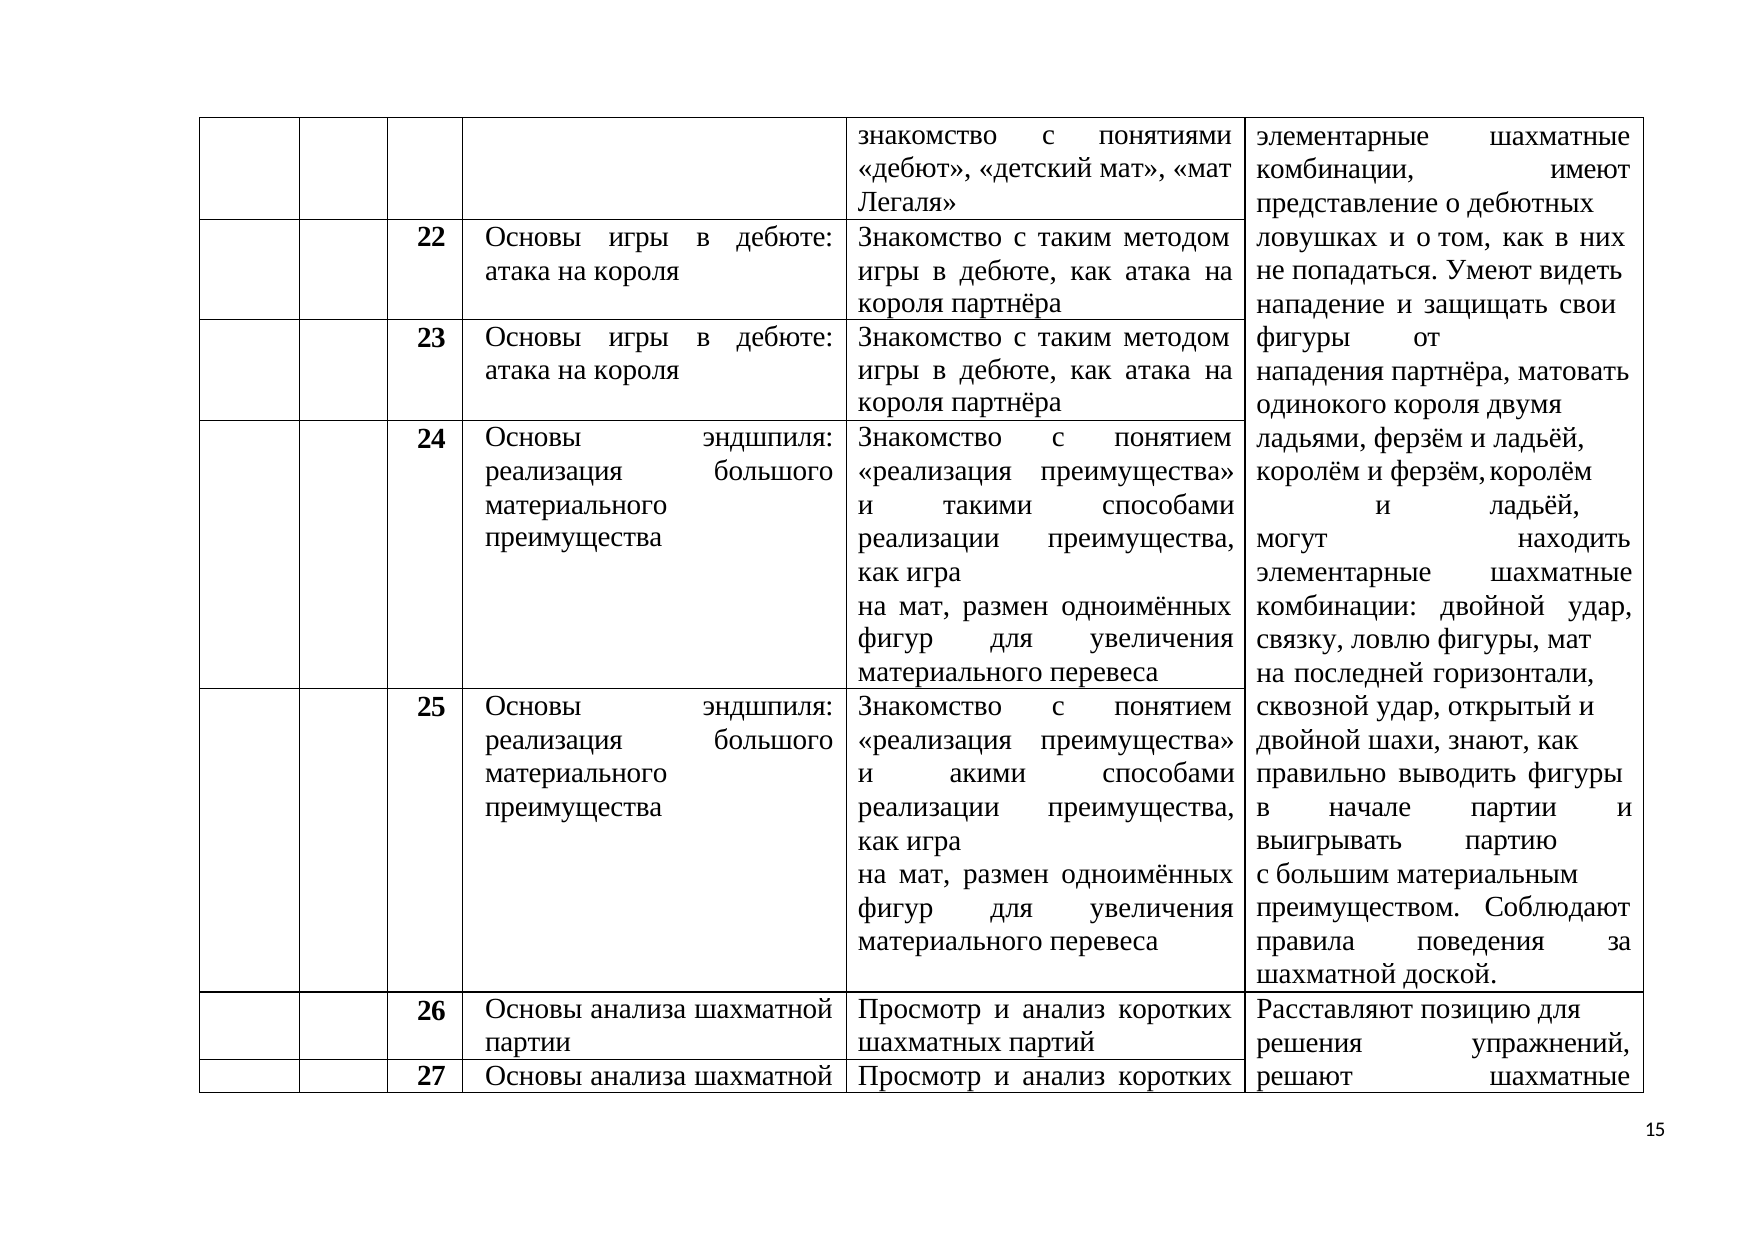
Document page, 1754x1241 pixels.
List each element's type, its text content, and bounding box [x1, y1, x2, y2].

table_cell [200, 993, 299, 1059]
table_cell [300, 1060, 387, 1092]
table_cell [200, 689, 299, 991]
table_cell 24 [388, 421, 462, 688]
table_cell [300, 320, 387, 420]
table_header [388, 118, 462, 218]
table_cell Основы игры в дебюте: атака на короля [463, 220, 846, 319]
table_cell Просмотр и анализ коротких [847, 1060, 1244, 1092]
table_cell [300, 689, 387, 991]
table_cell Основы игры в дебюте: атака на короля [463, 320, 846, 420]
table_cell Основы анализа шахматной партии [463, 993, 846, 1059]
table_cell Знакомство с понятием «реализация преимущества» и акими способами реализации преимущества, как игра на мат, размен одноимённых фигур для увеличения материального перевеса [847, 689, 1244, 991]
table_header [300, 118, 387, 218]
table_cell [300, 421, 387, 688]
table_header [200, 118, 299, 218]
table_cell Основы анализа шахматной [463, 1060, 846, 1092]
table_cell 27 [388, 1060, 462, 1092]
table_cell Знакомство с таким методом игры в дебюте, как атака на короля партнёра [847, 220, 1244, 319]
table_cell Расставляют позицию для решения упражнений, решают шахматные [1246, 993, 1643, 1092]
table_cell 25 [388, 689, 462, 991]
table_cell Знакомство с понятием «реализация преимущества» и такими способами реализации преимущества, как игра на мат, размен одноимённых фигур для увеличения материального перевеса [847, 421, 1244, 688]
table_cell 22 [388, 220, 462, 319]
table_cell [300, 220, 387, 319]
table_cell Знакомство с таким методом игры в дебюте, как атака на короля партнёра [847, 320, 1244, 420]
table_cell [847, 993, 1244, 1059]
table_header знакомство с понятиями «дебют», «детский мат», «мат Легаля» [847, 118, 1244, 218]
table_cell 23 [388, 320, 462, 420]
table_cell [200, 1060, 299, 1092]
table_cell 26 [388, 993, 462, 1059]
table_cell [200, 320, 299, 420]
table_header [463, 118, 846, 218]
table_cell [300, 993, 387, 1059]
table_cell Основы эндшпиля: реализация большого материального преимущества [463, 421, 846, 688]
table_cell [200, 220, 299, 319]
table_cell Основы эндшпиля: реализация большого материального преимущества [463, 689, 846, 991]
table_cell [200, 421, 299, 688]
table_header элементарные шахматные комбинации, имеют представление о дебютных ловушках и о том, как в них не попадаться. Умеют видеть нападение и защищать свои фигуры от нападения партнёра, матовать одинокого короля двумя ладьями, ферзём и ладьёй, королём и ферзём, королём и ладьёй, могут находить элементарные шахматные комбинации: двойной удар, связку, ловлю фигуры, мат на последней горизонтали, сквозной удар, открытый и двойной шахи, знают, как правильно выводить фигуры в начале партии и выигрывать партию с большим материальным преимуществом. Соблюдают правила поведения за шахматной доской. [1246, 118, 1643, 991]
